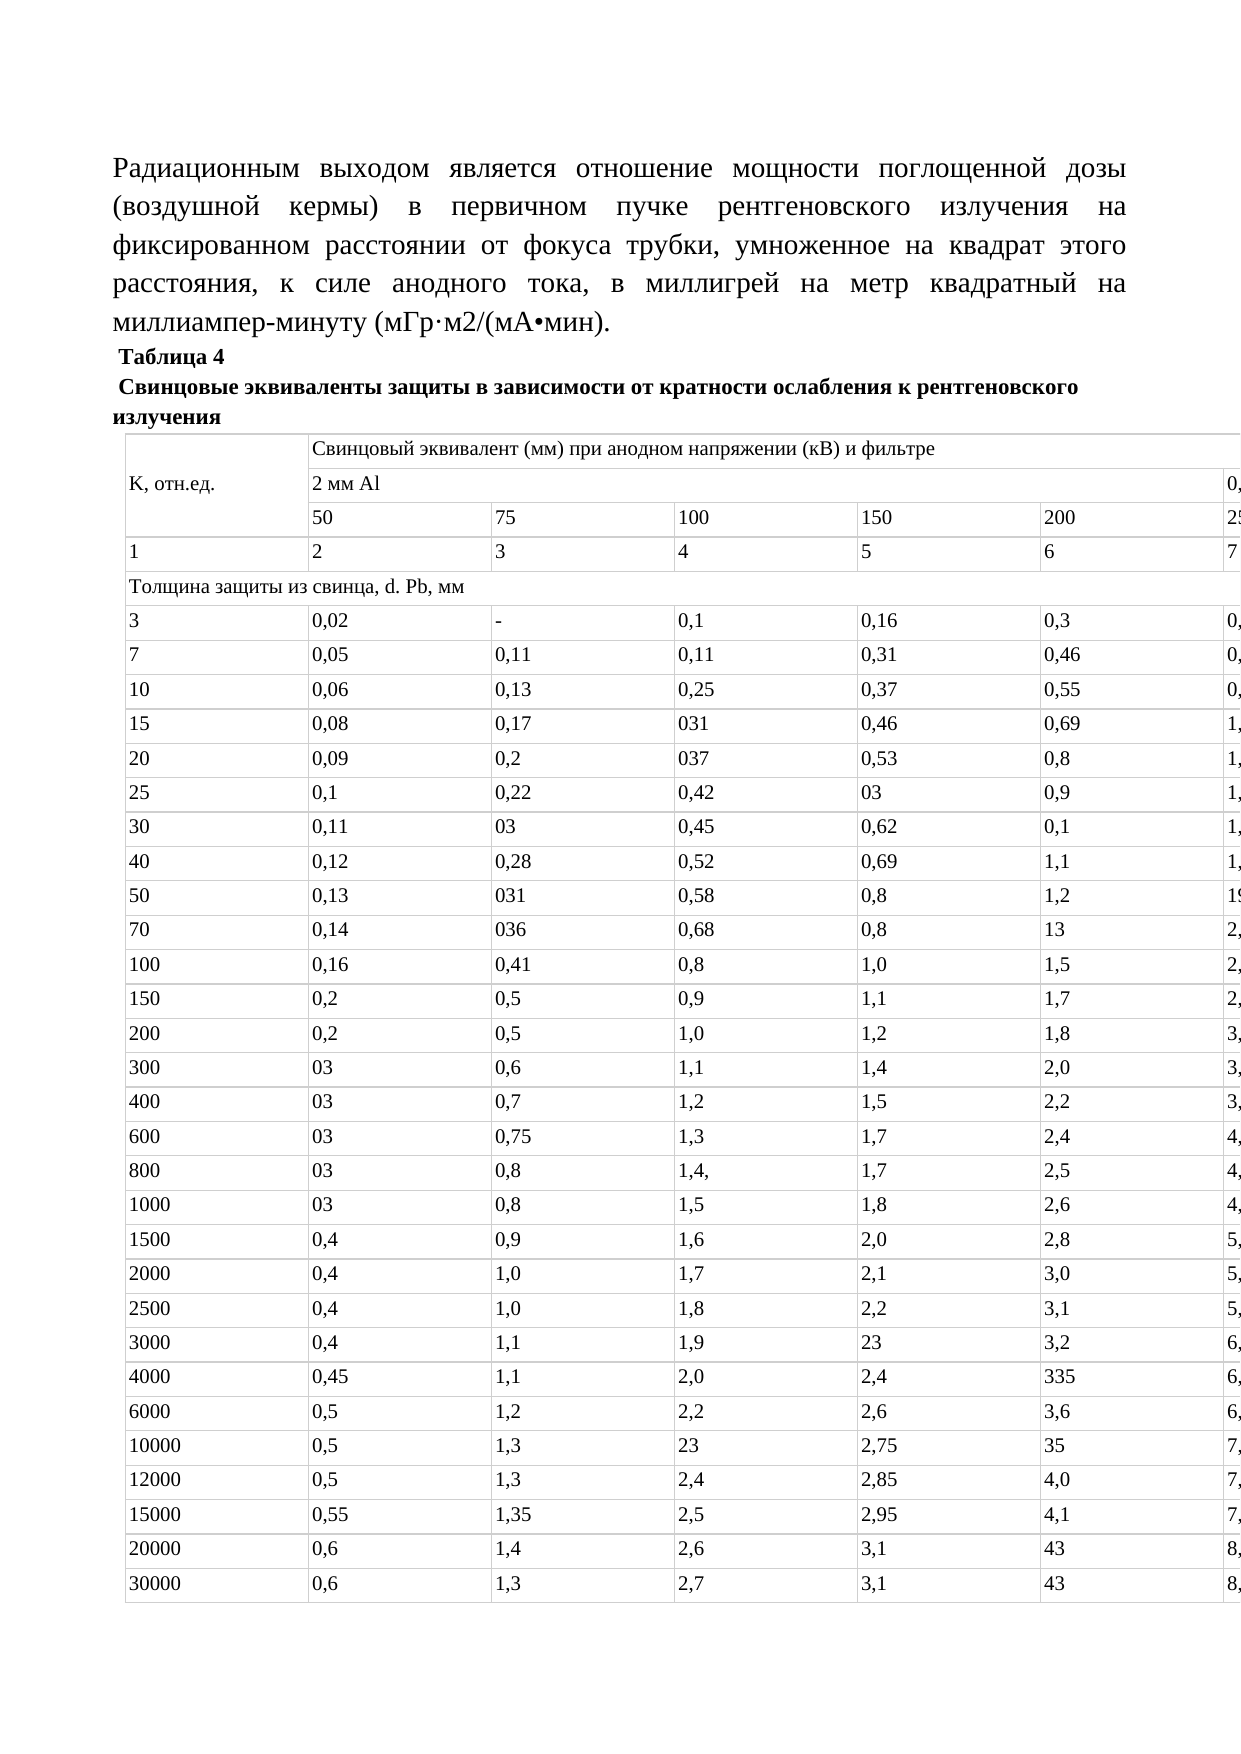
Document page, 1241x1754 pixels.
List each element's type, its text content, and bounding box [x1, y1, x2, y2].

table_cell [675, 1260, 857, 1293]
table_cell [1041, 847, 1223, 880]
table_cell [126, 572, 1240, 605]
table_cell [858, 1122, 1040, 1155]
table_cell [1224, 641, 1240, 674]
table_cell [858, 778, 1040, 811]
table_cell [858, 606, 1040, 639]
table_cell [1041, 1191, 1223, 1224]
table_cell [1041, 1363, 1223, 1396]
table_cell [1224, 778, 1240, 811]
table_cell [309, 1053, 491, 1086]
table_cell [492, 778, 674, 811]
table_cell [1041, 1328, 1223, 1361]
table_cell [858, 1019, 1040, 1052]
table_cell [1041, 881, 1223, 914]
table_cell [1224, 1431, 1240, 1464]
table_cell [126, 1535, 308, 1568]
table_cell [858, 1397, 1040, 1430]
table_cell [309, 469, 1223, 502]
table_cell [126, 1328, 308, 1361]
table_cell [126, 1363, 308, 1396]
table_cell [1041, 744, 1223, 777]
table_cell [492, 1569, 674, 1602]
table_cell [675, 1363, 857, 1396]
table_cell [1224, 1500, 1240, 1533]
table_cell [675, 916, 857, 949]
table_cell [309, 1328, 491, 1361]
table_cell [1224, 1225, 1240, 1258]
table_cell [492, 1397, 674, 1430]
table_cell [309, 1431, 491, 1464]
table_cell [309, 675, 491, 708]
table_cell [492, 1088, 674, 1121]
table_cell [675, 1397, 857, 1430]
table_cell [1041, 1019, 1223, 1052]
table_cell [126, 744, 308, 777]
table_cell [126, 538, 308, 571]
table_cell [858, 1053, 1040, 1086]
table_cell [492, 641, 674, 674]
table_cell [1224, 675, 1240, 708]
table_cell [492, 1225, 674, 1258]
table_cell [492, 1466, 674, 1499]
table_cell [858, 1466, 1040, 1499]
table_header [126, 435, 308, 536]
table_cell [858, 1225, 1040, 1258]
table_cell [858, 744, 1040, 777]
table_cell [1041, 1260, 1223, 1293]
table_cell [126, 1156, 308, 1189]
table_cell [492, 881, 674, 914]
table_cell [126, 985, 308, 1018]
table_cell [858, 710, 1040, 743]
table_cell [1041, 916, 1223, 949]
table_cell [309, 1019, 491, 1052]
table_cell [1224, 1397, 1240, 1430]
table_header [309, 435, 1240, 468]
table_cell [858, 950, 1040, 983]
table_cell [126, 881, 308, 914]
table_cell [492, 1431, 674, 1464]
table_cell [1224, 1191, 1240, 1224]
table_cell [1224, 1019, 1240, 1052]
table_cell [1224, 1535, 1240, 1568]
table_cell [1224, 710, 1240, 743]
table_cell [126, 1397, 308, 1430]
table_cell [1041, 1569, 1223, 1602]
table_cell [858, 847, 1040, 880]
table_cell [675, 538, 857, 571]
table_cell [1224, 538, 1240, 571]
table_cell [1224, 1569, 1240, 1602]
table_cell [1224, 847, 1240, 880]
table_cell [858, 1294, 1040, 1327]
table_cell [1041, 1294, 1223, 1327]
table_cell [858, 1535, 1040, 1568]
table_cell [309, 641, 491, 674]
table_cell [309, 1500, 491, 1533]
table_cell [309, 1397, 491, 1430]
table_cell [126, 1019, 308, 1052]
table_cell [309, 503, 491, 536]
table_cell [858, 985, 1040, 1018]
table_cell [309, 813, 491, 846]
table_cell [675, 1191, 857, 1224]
text Таблица 4 [112, 343, 1128, 369]
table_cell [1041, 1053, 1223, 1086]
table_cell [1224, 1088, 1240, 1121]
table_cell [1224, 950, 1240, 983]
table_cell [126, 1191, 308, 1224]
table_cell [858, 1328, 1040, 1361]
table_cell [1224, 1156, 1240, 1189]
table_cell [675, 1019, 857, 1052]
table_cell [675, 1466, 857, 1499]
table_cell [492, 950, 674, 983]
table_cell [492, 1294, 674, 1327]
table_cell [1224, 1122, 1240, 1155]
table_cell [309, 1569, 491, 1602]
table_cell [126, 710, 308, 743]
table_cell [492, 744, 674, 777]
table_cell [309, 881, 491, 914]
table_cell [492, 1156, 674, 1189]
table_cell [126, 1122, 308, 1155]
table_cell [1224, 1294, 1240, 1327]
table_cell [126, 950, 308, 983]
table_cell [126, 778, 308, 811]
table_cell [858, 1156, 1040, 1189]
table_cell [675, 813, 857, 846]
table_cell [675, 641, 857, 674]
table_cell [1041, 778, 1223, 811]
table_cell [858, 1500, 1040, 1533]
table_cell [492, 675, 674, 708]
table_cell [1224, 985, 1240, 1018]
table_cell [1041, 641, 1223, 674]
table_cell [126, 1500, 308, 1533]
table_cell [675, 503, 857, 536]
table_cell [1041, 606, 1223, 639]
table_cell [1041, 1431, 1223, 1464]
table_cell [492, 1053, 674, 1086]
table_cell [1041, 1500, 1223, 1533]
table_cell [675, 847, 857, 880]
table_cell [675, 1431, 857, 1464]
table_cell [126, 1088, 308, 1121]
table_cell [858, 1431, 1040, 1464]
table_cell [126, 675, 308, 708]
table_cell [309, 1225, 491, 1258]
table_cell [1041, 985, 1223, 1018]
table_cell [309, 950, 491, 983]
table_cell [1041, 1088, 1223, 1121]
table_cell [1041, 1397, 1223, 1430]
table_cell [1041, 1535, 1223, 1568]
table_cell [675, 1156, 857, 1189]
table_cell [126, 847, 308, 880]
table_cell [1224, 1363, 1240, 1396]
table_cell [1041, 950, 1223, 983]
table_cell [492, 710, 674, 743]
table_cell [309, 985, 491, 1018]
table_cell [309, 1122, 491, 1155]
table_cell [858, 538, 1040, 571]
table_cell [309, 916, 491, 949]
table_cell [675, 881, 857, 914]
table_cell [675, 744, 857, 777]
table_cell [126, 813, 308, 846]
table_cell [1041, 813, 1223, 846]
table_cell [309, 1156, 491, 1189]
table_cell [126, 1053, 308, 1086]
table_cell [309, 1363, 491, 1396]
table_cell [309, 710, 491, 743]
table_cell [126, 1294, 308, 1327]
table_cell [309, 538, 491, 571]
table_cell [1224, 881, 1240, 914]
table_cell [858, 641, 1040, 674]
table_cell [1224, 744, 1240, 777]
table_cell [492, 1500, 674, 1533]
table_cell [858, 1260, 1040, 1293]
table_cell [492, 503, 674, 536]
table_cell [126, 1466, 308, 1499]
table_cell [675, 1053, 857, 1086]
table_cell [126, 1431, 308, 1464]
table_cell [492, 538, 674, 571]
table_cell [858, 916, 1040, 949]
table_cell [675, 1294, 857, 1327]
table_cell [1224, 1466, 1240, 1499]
text Свинцовые эквиваленты защиты в зависимости от кратности ослабления к рентгеновского излучения [112, 373, 1128, 429]
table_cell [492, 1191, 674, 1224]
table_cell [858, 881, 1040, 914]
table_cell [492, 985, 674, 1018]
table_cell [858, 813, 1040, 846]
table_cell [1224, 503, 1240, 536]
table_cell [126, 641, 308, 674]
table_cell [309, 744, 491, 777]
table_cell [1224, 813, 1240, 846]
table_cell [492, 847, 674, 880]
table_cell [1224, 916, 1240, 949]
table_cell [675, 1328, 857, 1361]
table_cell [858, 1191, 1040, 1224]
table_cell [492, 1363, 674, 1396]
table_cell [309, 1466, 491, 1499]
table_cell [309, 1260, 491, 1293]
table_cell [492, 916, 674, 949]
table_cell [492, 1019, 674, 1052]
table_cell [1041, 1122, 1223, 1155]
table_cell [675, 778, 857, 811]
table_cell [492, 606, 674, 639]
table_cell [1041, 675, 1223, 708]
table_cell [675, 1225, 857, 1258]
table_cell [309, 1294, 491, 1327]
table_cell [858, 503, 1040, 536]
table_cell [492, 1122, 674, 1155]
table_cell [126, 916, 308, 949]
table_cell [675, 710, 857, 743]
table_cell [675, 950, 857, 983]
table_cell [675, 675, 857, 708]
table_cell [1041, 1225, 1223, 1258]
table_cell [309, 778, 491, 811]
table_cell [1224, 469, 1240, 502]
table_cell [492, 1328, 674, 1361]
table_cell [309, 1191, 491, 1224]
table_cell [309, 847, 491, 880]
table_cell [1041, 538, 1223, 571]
text Радиационным выходом является отношение мощности поглощенной дозы (воздушной кермы) в первичном пучке рентгеновского излучения на фиксированном расстоянии от фокуса трубки, умноженное на квадрат этого расстояния, к силе анодного тока, в миллигрей на метр квадратный на миллиампер-минуту (мГр·м2/(мА•мин). [112, 150, 1128, 338]
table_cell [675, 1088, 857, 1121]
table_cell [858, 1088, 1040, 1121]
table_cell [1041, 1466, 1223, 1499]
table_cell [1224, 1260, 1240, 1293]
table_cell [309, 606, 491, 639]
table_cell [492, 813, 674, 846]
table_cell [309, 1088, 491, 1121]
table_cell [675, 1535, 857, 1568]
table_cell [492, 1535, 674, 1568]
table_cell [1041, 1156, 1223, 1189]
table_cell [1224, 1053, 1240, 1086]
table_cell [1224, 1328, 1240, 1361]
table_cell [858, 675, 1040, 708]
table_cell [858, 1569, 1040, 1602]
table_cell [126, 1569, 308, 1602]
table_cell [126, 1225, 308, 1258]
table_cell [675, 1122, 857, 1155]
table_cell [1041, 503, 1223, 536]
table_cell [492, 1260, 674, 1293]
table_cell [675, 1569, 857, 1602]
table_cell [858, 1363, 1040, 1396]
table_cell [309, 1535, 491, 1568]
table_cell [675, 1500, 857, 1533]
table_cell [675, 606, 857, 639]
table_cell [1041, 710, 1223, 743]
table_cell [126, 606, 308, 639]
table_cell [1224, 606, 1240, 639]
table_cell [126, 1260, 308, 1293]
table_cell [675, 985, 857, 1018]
